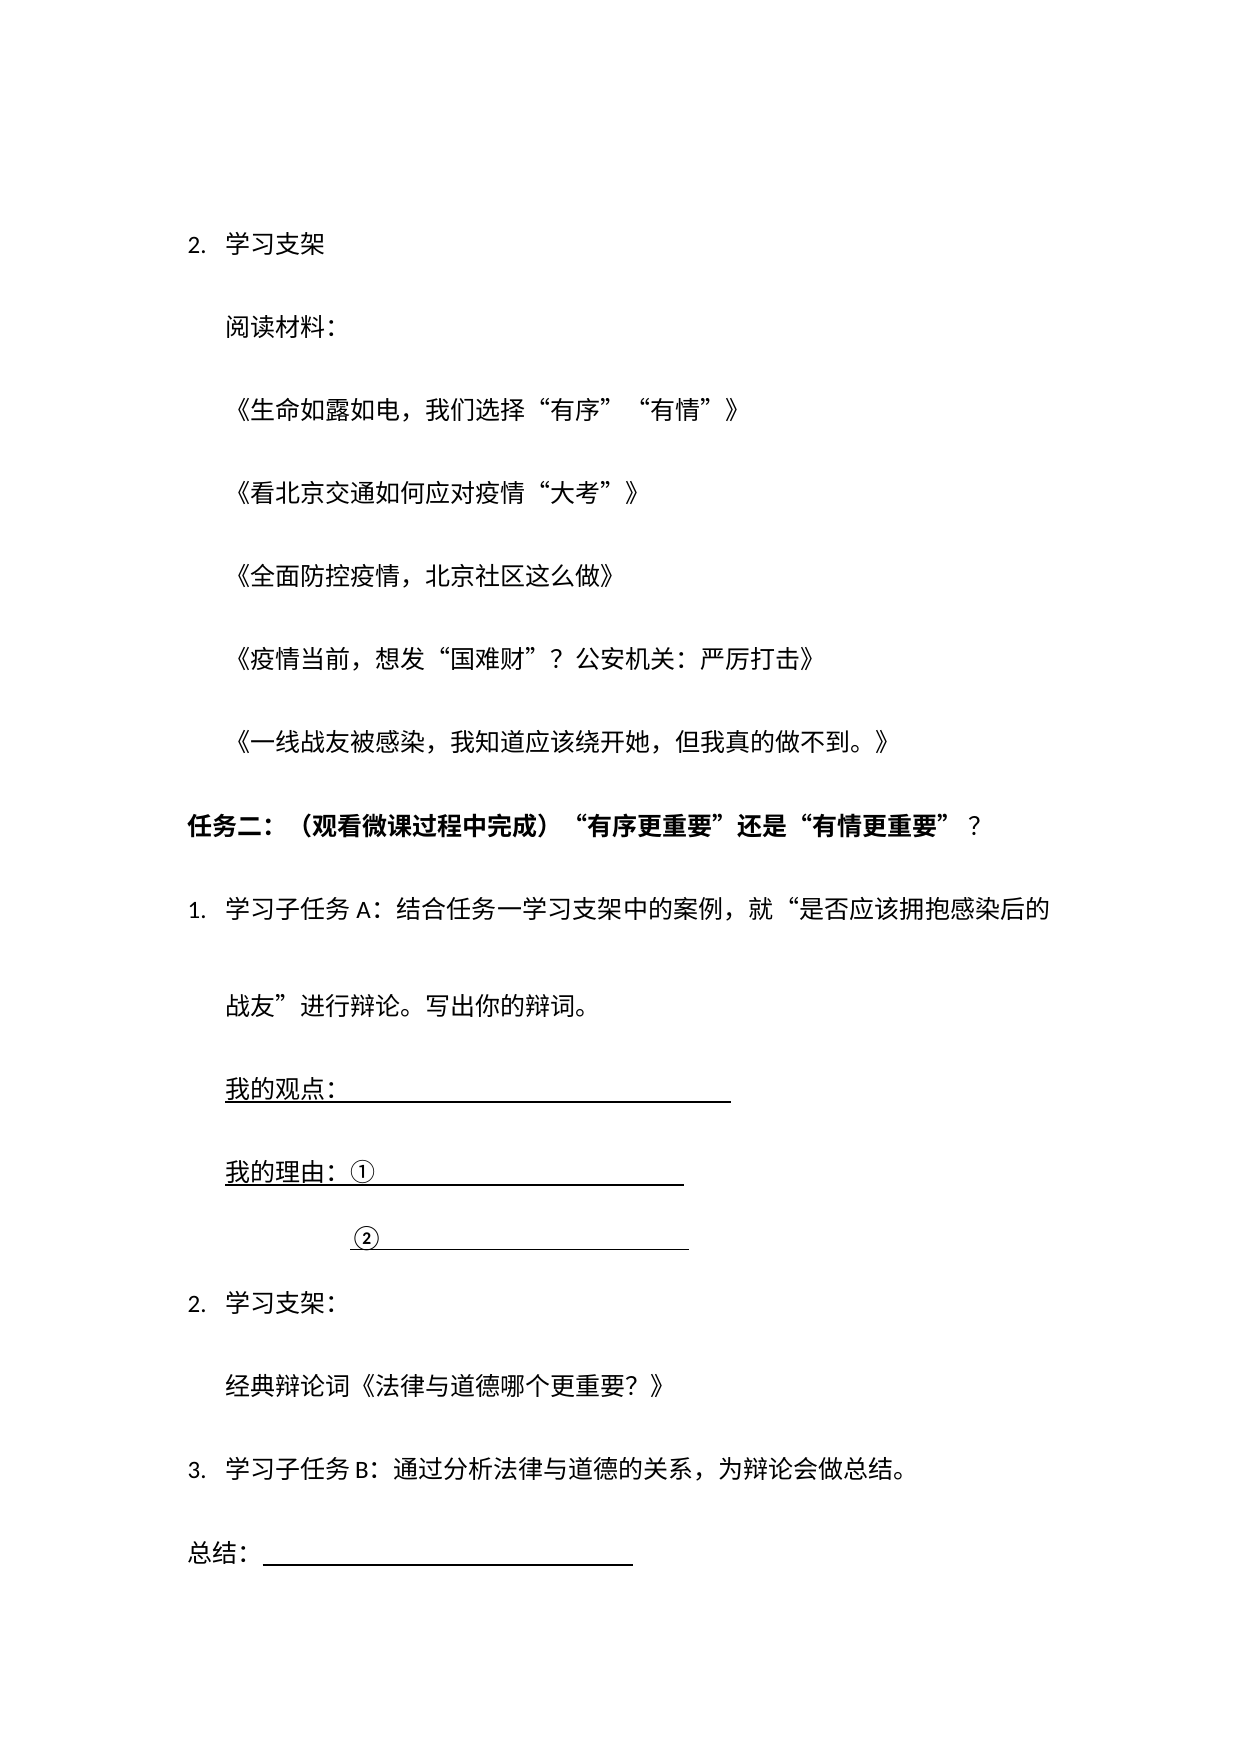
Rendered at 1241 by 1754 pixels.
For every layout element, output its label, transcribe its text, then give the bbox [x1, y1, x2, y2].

list 我的观点： [225, 1055, 1053, 1120]
list 《生命如露如电，我们选择“有序”“有情”》 [225, 376, 1053, 441]
text ② [187, 1222, 1053, 1254]
list 《全面防控疫情，北京社区这么做》 [225, 542, 1053, 607]
list 《疫情当前，想发“国难财”？公安机关：严厉打击》 [225, 625, 1053, 690]
text 任务二：（观看微课过程中完成）“有序更重要”还是“有情更重要” ？ [187, 792, 1053, 857]
list 阅读材料： [225, 293, 1053, 358]
list 学习支架： [187, 1269, 1053, 1334]
list 我的理由：① [225, 1138, 1053, 1203]
list 《看北京交通如何应对疫情“大考”》 [225, 459, 1053, 524]
text 总结： [187, 1519, 1053, 1584]
list 经典辩论词《法律与道德哪个更重要？》 [225, 1352, 1053, 1417]
list 学习子任务A：结合任务一学习支架中的案例，就“是否应该拥抱感染后的战友”进行辩论。写出你的辩词。 [187, 875, 1053, 1037]
list 学习子任务B：通过分析法律与道德的关系，为辩论会做总结。 [187, 1436, 1053, 1501]
list 学习支架 [187, 210, 1053, 275]
list 《一线战友被感染，我知道应该绕开她，但我真的做不到。》 [225, 708, 1053, 773]
